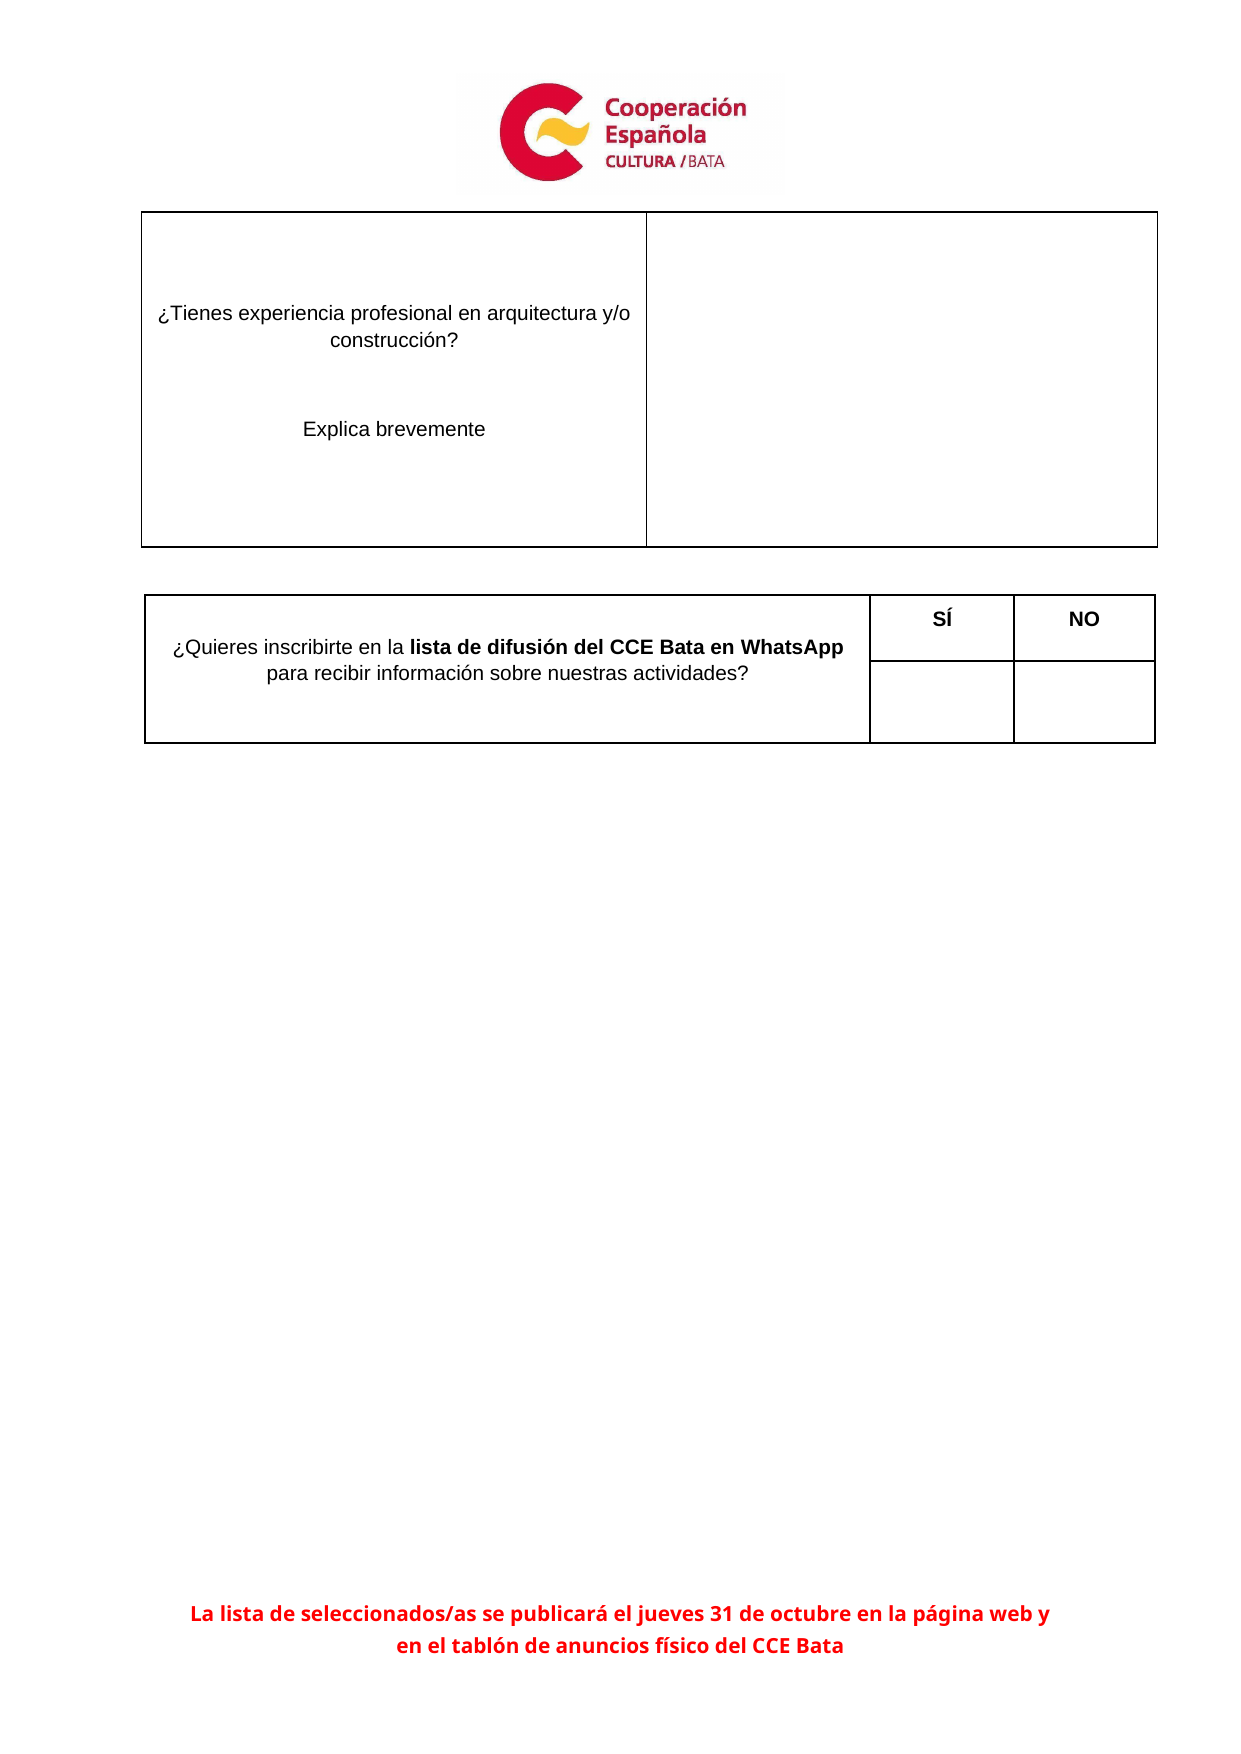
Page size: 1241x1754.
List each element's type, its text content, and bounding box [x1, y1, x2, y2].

table_cell [871, 662, 1013, 742]
table_cell ¿Tienes experiencia profesional en arquitectura y/o construcción? Explica brevemente [142, 213, 646, 546]
table_header ¿Quieres inscribirte en la lista de difusión del CCE Bata en WhatsApp para recibir información sobre nuestras actividades? [146, 596, 869, 742]
table_header NO [1015, 596, 1154, 660]
table_header SÍ [871, 596, 1013, 660]
table_cell [1015, 662, 1154, 742]
picture [455, 73, 785, 195]
table_cell [647, 213, 1157, 546]
